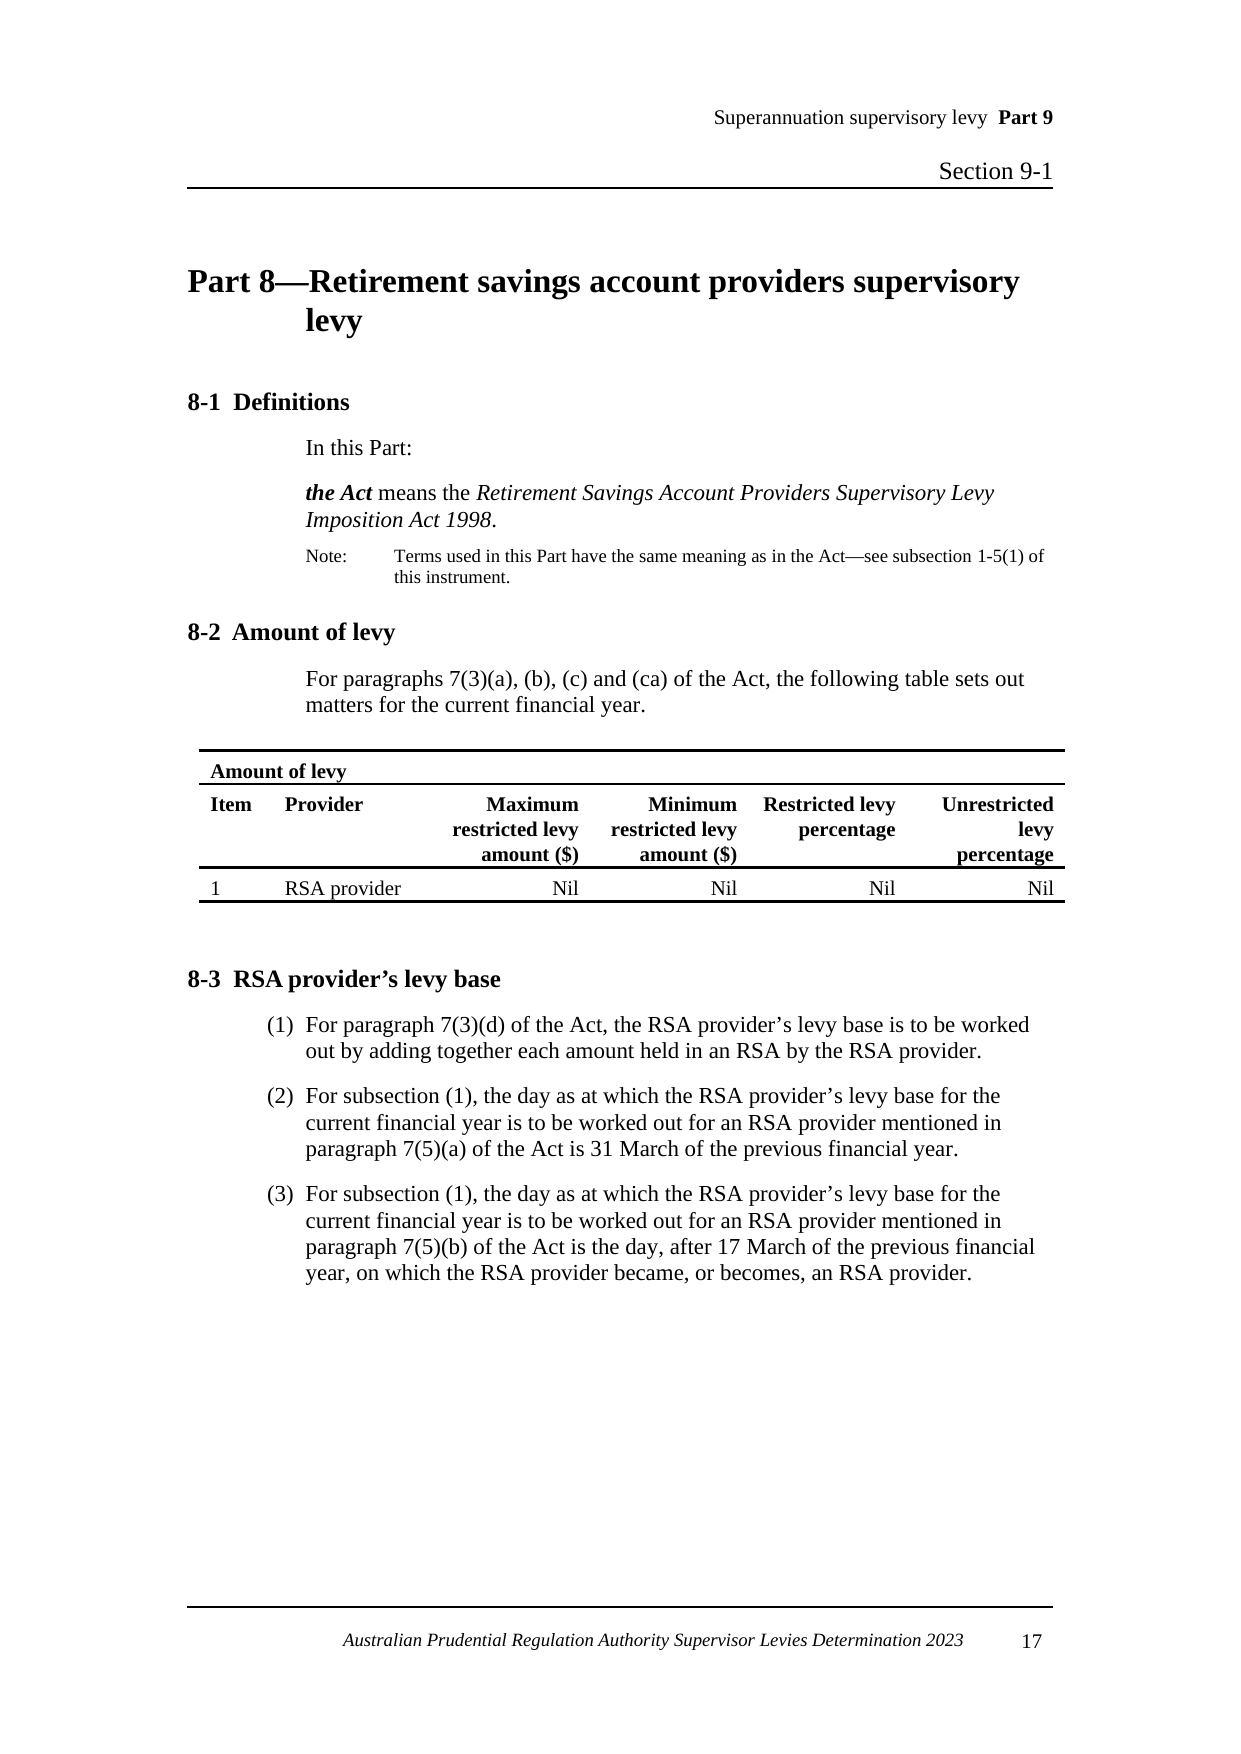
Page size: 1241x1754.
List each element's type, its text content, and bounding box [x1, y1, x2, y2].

table_cell Item [199, 785, 273, 866]
text For paragraphs 7(3)(a), (b), (c) and (ca) of the Act, the following table sets out matters for the current financial year. [187, 664, 1053, 717]
text 8-2 Amount of levy [187, 617, 1053, 646]
table_header Amount of levy [199, 752, 1065, 783]
text (2) For subsection (1), the day as at which the RSA provider’s levy base for the current financial year is to be worked out for an RSA provider mentioned in paragraph 7(5)(a) of the Act is 31 March of the previous financial year. [187, 1083, 1053, 1162]
text 8-1 Definitions [187, 387, 1053, 416]
text the Act means the Retirement Savings Account Providers Supervisory Levy Imposition Act 1998. [305, 479, 1053, 532]
table_cell Nil [748, 869, 907, 900]
text In this Part: [187, 434, 1053, 461]
table_cell 1 [199, 869, 273, 900]
table_cell Nil [590, 869, 748, 900]
text (3) For subsection (1), the day as at which the RSA provider’s levy base for the current financial year is to be worked out for an RSA provider mentioned in paragraph 7(5)(b) of the Act is the day, after 17 March of the previous financial year, on which the RSA provider became, or becomes, an RSA provider. [187, 1180, 1053, 1286]
table_cell Nil [432, 869, 590, 900]
text Part 8—Retirement savings account providers supervisory levy [187, 262, 1053, 338]
table_cell RSA provider [273, 869, 432, 900]
table_cell Restricted levy percentage [748, 785, 907, 866]
table_cell Minimum restricted levy amount ($) [590, 785, 748, 866]
table_cell Maximum restricted levy amount ($) [432, 785, 590, 866]
table_cell Nil [907, 869, 1065, 900]
text (1) For paragraph 7(3)(d) of the Act, the RSA provider’s levy base is to be worked out by adding together each amount held in an RSA by the RSA provider. [187, 1011, 1053, 1064]
table_cell Unrestricted levy percentage [907, 785, 1065, 866]
table_cell Provider [273, 785, 432, 866]
text Note: Terms used in this Part have the same meaning as in the Act—see subsection 1-5(1) of this instrument. [305, 545, 1053, 588]
text 8-3 RSA provider’s levy base [187, 964, 1053, 992]
